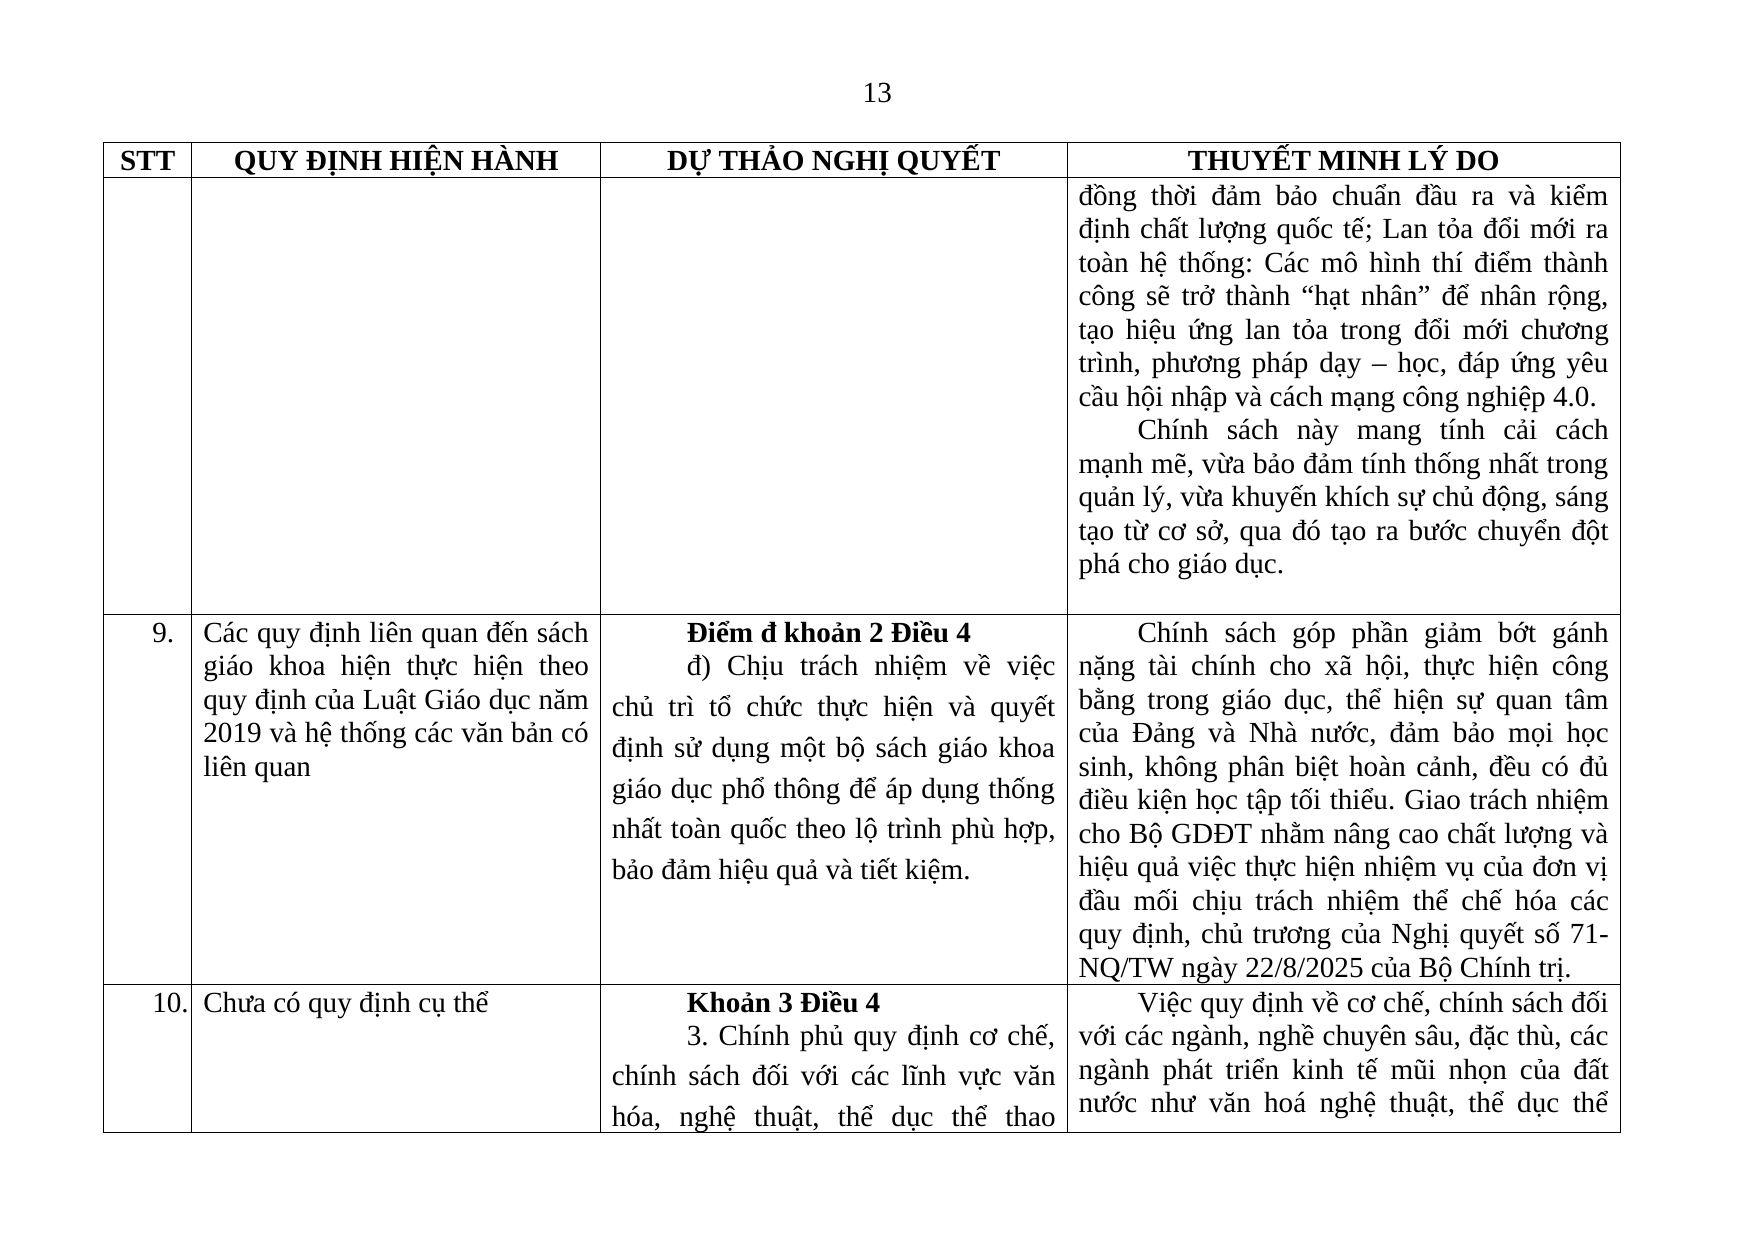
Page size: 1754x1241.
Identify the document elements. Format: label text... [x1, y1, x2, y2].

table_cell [601, 178, 1067, 614]
table_cell Chính sách góp phần giảm bớt gánh nặng tài chính cho xã hội, thực hiện công bằng trong giáo dục, thể hiện sự quan tâm của Đảng và Nhà nước, đảm bảo mọi học sinh, không phân biệt hoàn cảnh, đều có đủ điều kiện học tập tối thiểu. Giao trách nhiệm cho Bộ GDĐT nhằm nâng cao chất lượng và hiệu quả việc thực hiện nhiệm vụ của đơn vị đầu mối chịu trách nhiệm thể chế hóa các quy định, chủ trương của Nghị quyết số 71-NQ/TW ngày 22/8/2025 của Bộ Chính trị. [1068, 615, 1620, 984]
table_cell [192, 178, 600, 614]
table_cell [104, 178, 191, 614]
table_cell [104, 615, 191, 984]
table_header QUY ĐỊNH HIỆN HÀNH [192, 143, 600, 177]
table_header STT [104, 143, 191, 177]
table_header DỰ THẢO NGHỊ QUYẾT [601, 143, 1067, 177]
table_cell Chưa có quy định cụ thể [192, 985, 600, 1132]
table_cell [601, 985, 1067, 1132]
table_header THUYẾT MINH LÝ DO [1068, 143, 1620, 177]
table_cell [1068, 178, 1620, 614]
table_cell [104, 985, 191, 1132]
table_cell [1068, 985, 1620, 1132]
table_cell Điểm đ khoản 2 Điều 4 đ) Chịu trách nhiệm về việc chủ trì tổ chức thực hiện và quyết định sử dụng một bộ sách giáo khoa giáo dục phổ thông để áp dụng thống nhất toàn quốc theo lộ trình phù hợp, bảo đảm hiệu quả và tiết kiệm. [601, 615, 1067, 984]
table_cell Các quy định liên quan đến sách giáo khoa hiện thực hiện theo quy định của Luật Giáo dục năm 2019 và hệ thống các văn bản có liên quan [192, 615, 600, 984]
